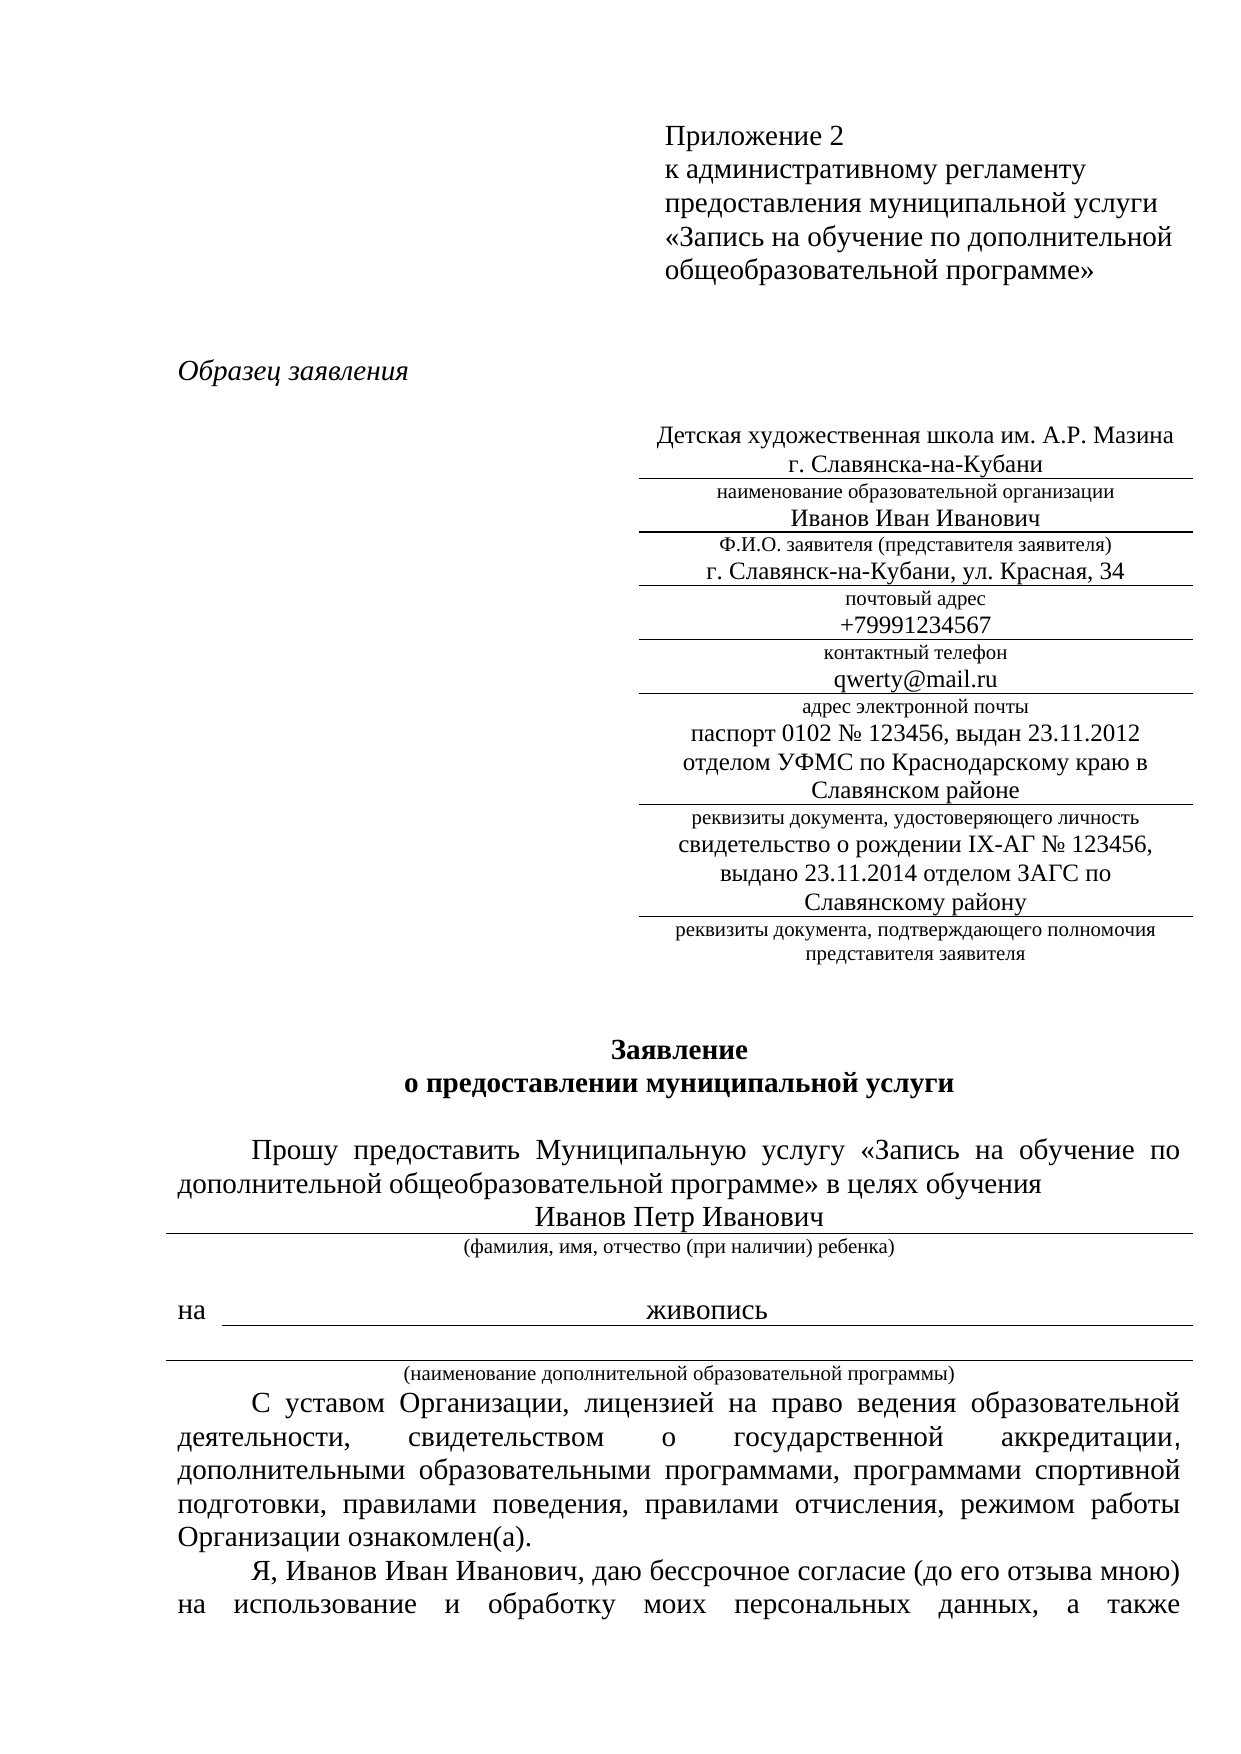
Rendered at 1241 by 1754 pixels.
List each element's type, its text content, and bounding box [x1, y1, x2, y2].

text Образец заявления [177, 353, 1181, 386]
table_cell реквизиты документа, удостоверяющего личность [639, 805, 1192, 829]
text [177, 1553, 1181, 1620]
text Прошу предоставить Муниципальную услугу «Запись на обучение по дополнительной общеобразовательной программе» в целях обучения [177, 1132, 1181, 1199]
text о предоставлении муниципальной услуги [177, 1065, 1181, 1099]
text Заявление [177, 1032, 1181, 1065]
table_cell Иванов Иван Иванович [639, 503, 1192, 531]
table_header Детская художественная школа им. А.Р. Мазина г. Славянска-на-Кубани [639, 420, 1192, 477]
table_cell свидетельство о рождении IX-АГ № 123456, выдано 23.11.2014 отделом ЗАГС по Славянскому району [639, 829, 1192, 916]
table_cell +79991234567 [639, 610, 1192, 639]
table_header на [166, 1292, 222, 1325]
table_cell (наименование дополнительной образовательной программы) [166, 1361, 1192, 1385]
table_cell адрес электронной почты [639, 694, 1192, 718]
table_cell почтовый адрес [639, 586, 1192, 610]
table_cell Ф.И.О. заявителя (представителя заявителя) [639, 533, 1192, 556]
table_header живопись [222, 1292, 1192, 1325]
text С уставом Организации, лицензией на право ведения образовательной деятельности, свидетельством о государственной аккредитации, дополнительными образовательными программами, программами спортивной подготовки, правилами поведения, правилами отчисления, режимом работы Организации ознакомлен(а). [177, 1385, 1181, 1553]
table_cell г. Славянск-на-Кубани, ул. Красная, 34 [639, 556, 1192, 585]
text Приложение 2 [664, 118, 1181, 152]
table_cell контактный телефон [639, 640, 1192, 664]
table_cell qwerty@mail.ru [639, 664, 1192, 693]
table_cell наименование образовательной организации [639, 479, 1192, 503]
text к административному регламенту предоставления муниципальной услуги «Запись на обучение по дополнительной общеобразовательной программе» [664, 152, 1181, 286]
table_header Иванов Петр Иванович [166, 1200, 1192, 1233]
table_cell [166, 1325, 1192, 1360]
table_cell реквизиты документа, подтверждающего полномочия представителя заявителя [639, 917, 1192, 965]
table_cell паспорт 0102 № 123456, выдан 23.11.2012 отделом УФМС по Краснодарскому краю в Славянском районе [639, 718, 1192, 804]
table_cell (фамилия, имя, отчество (при наличии) ребенка) [166, 1234, 1192, 1258]
